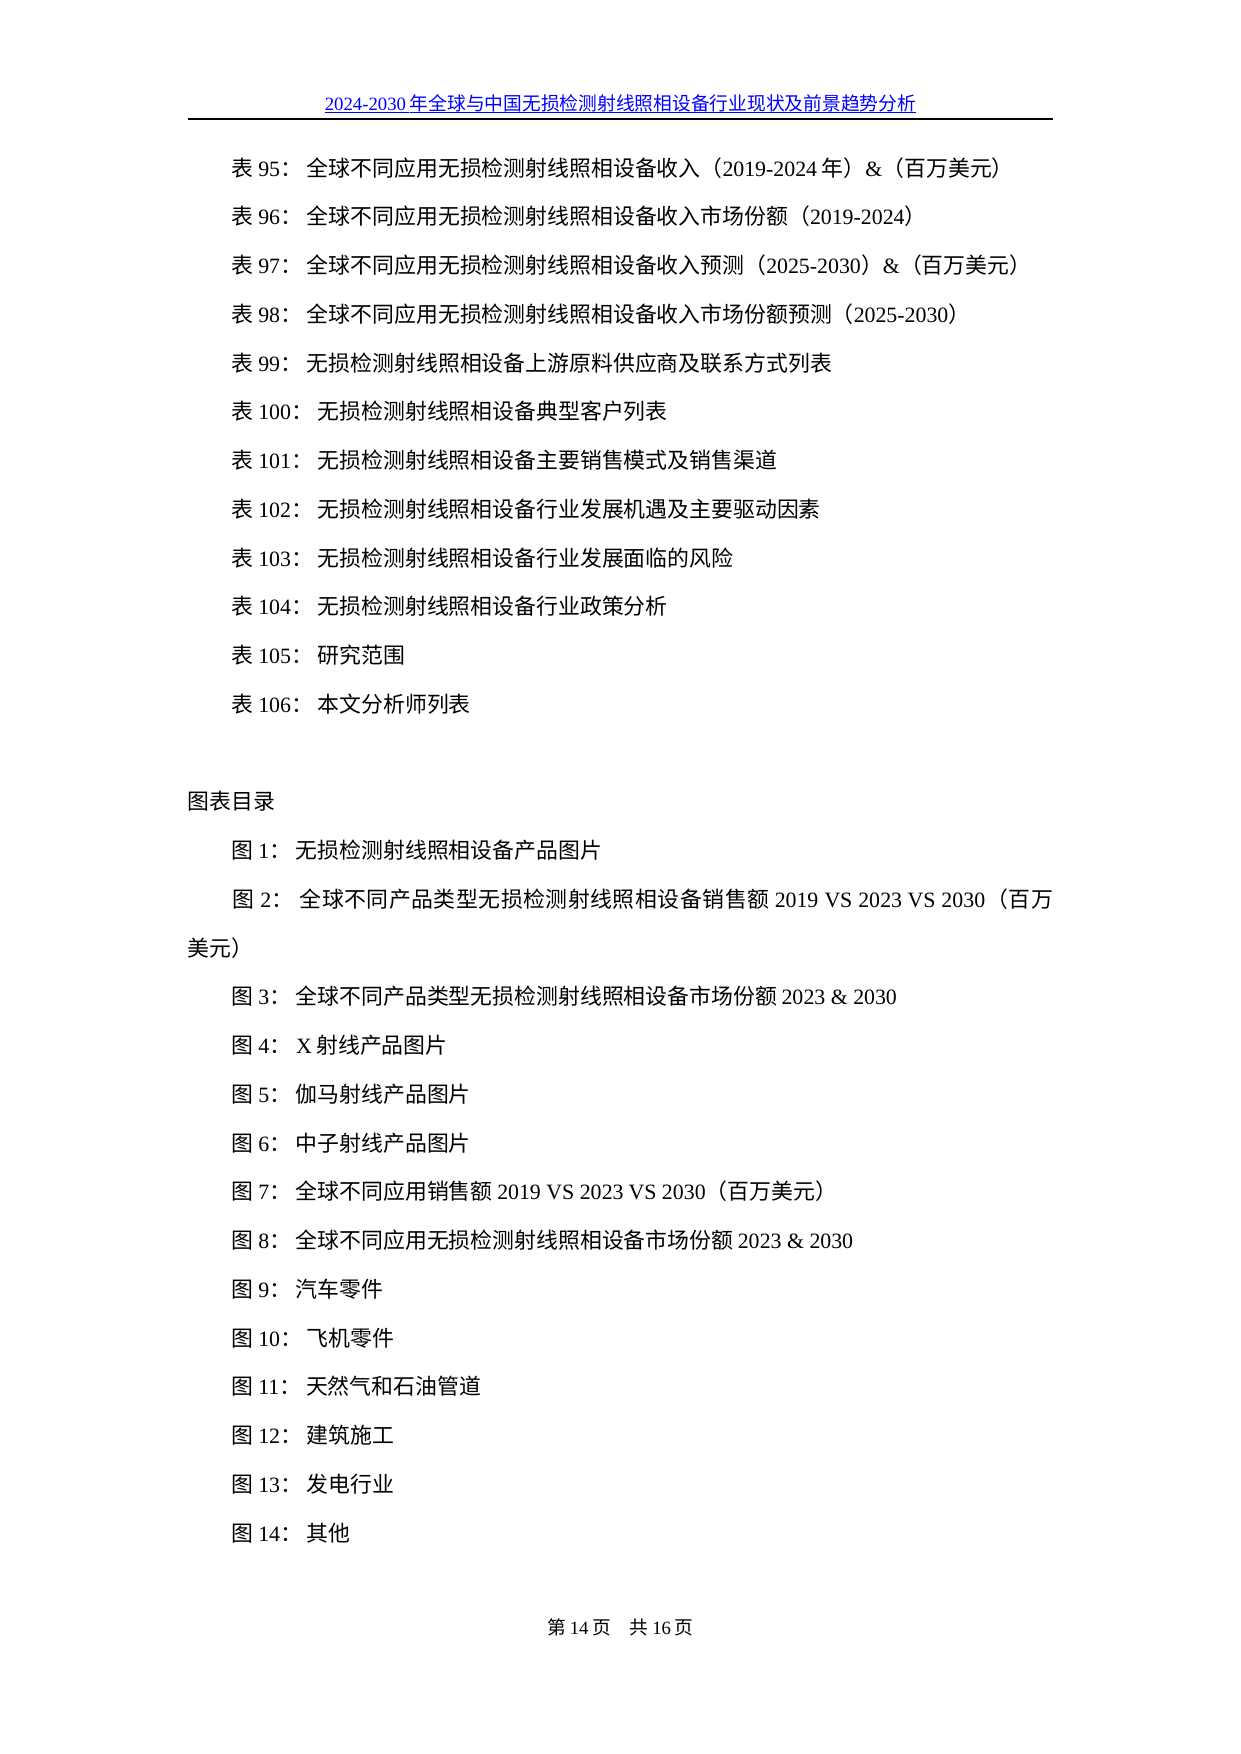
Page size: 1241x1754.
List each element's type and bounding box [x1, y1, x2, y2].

text [187, 150, 1053, 1548]
